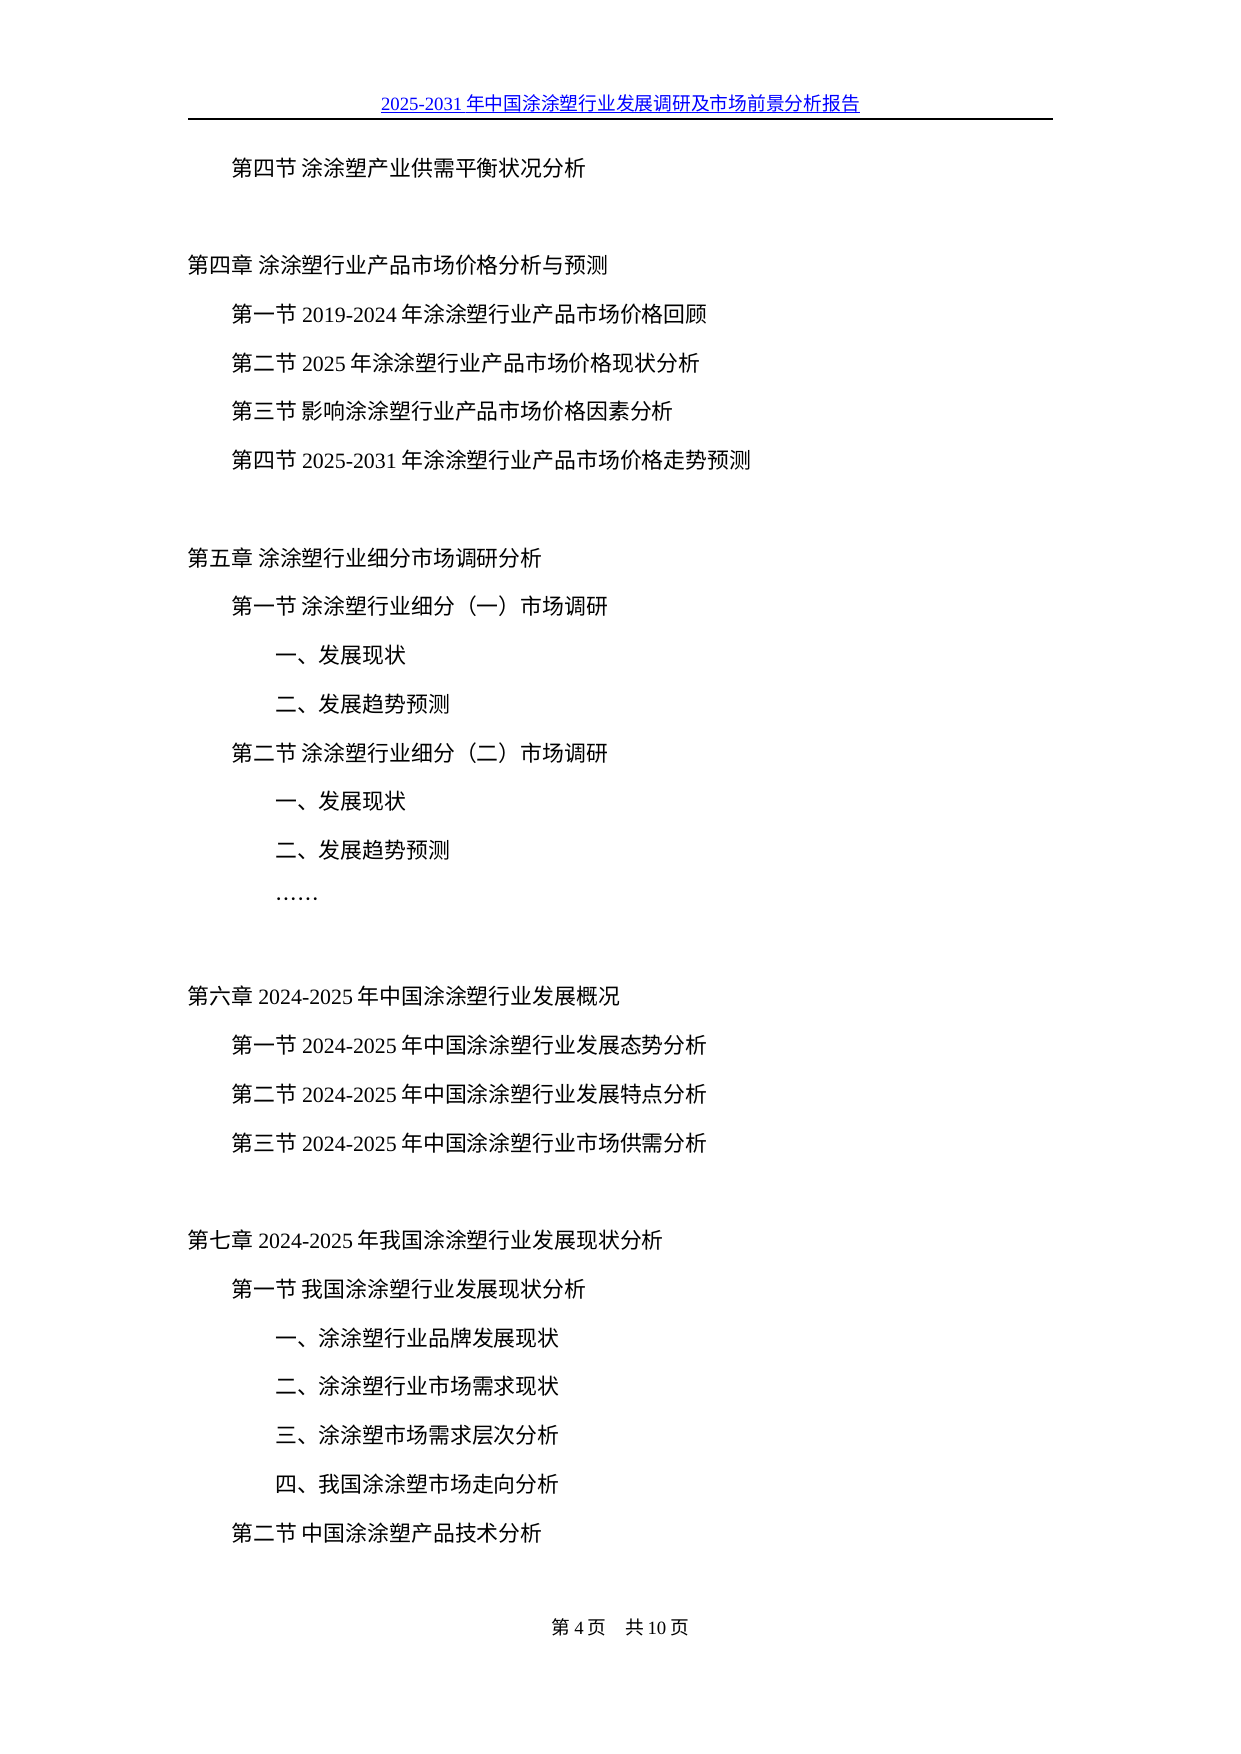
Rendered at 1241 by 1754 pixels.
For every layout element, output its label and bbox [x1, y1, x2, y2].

text [187, 150, 1053, 1548]
